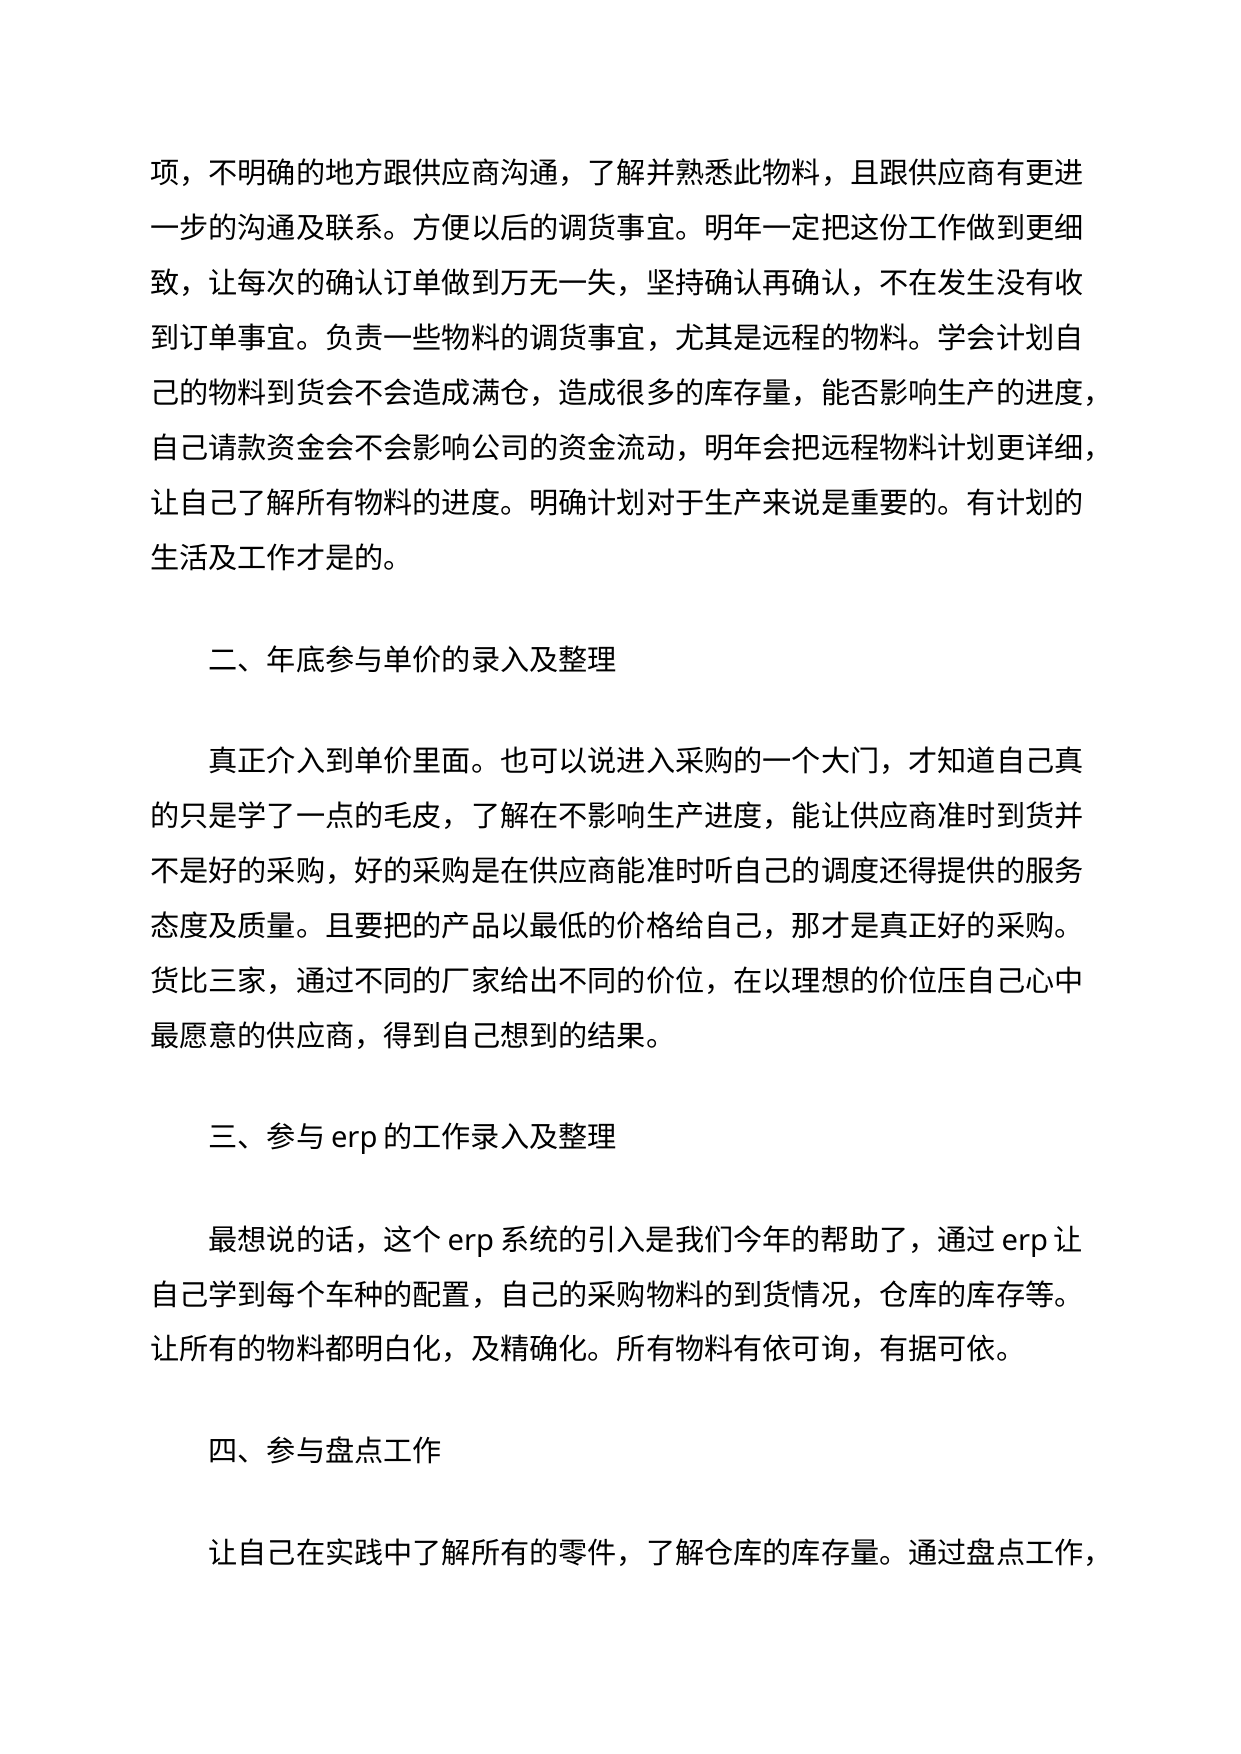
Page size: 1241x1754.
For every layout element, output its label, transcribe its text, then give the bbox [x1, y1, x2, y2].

text 四、参与盘点工作 [150, 1428, 1090, 1470]
text 三、参与erp的工作录入及整理 [150, 1114, 1090, 1156]
text 最想说的话，这个erp系统的引入是我们今年的帮助了，通过erp让自己学到每个车种的配置，自己的采购物料的到货情况，仓库的库存等。让所有的物料都明白化，及精确化。所有物料有依可询，有据可依。 [150, 1216, 1090, 1368]
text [150, 1529, 1090, 1572]
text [150, 150, 1090, 577]
text 二、年底参与单价的录入及整理 [150, 636, 1090, 678]
text 真正介入到单价里面。也可以说进入采购的一个大门，才知道自己真的只是学了一点的毛皮，了解在不影响生产进度，能让供应商准时到货并不是好的采购，好的采购是在供应商能准时听自己的调度还得提供的服务态度及质量。且要把的产品以最低的价格给自己，那才是真正好的采购。货比三家，通过不同的厂家给出不同的价位，在以理想的价位压自己心中最愿意的供应商，得到自己想到的结果。 [150, 738, 1090, 1054]
